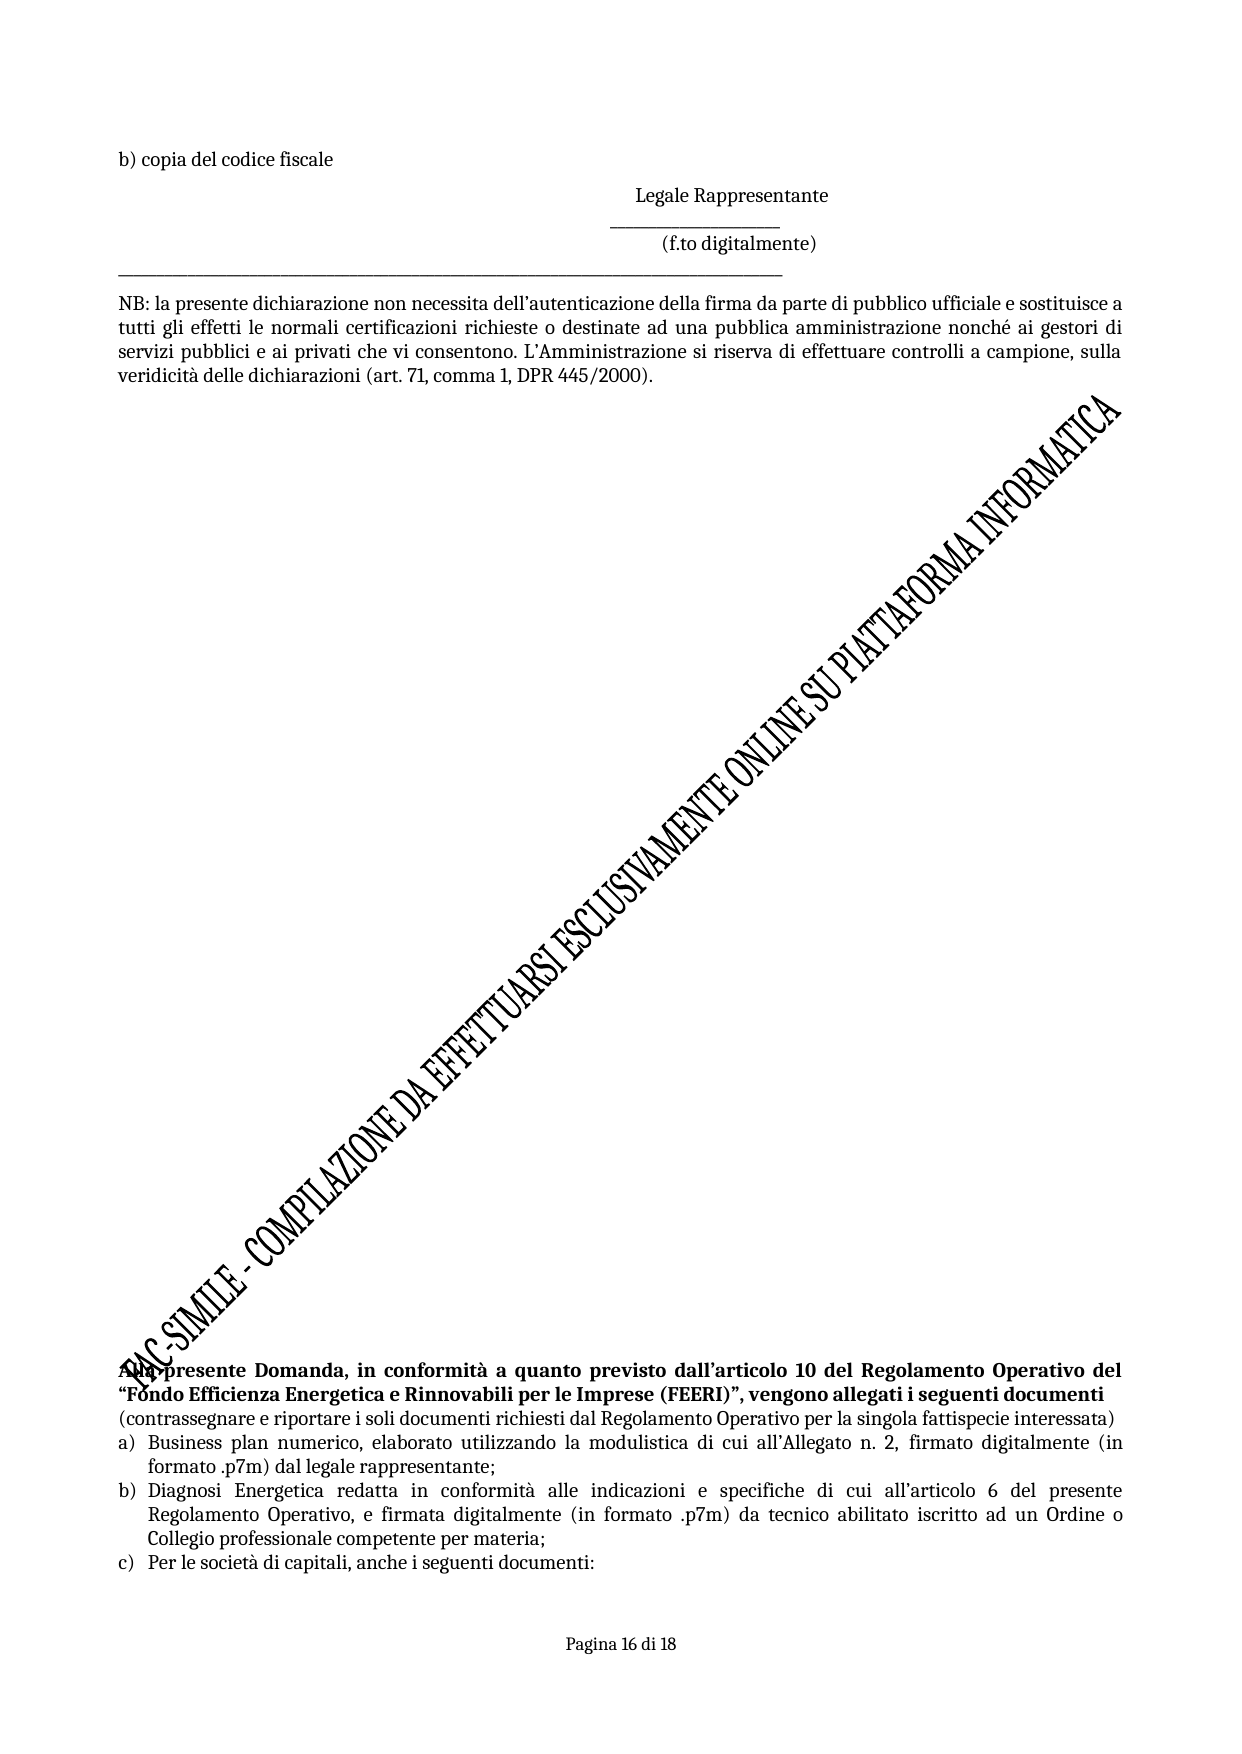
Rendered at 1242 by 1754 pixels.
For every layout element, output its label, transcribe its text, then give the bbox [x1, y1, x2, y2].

text (contrassegnare e riportare i soli documenti richiesti dal Regolamento Operativo per la singola fattispecie interessata) [118, 1407, 1123, 1431]
text NB: la presente dichiarazione non necessita dell’autenticazione della firma da parte di pubblico ufficiale e sostituisce a tutti gli effetti le normali certificazioni richieste o destinate ad una pubblica amministrazione nonché ai gestori di servizi pubblici e ai privati che vi consentono. L’Amministrazione si riserva di effettuare controlli a campione, sulla veridicità delle dichiarazioni (art. 71, comma 1, DPR 445/2000). [118, 291, 1123, 387]
text (f.to digitalmente) [605, 232, 873, 256]
text b) copia del codice fiscale [118, 148, 1123, 172]
text ______________________ [192, 208, 1123, 232]
list Business plan numerico, elaborato utilizzando la modulistica di cui all’Allegato n. 2, firmato digitalmente (in formato .p7m) dal legale rappresentante; [118, 1431, 1123, 1479]
list Per le società di capitali, anche i seguenti documenti: [118, 1551, 1123, 1575]
text Legale Rappresentante [192, 184, 1123, 208]
text ______________________________________________________________________________________ [118, 256, 1123, 279]
list Diagnosi Energetica redatta in conformità alle indicazioni e specifiche di cui all’articolo 6 del presente Regolamento Operativo, e firmata digitalmente (in formato .p7m) da tecnico abilitato iscritto ad un Ordine o Collegio professionale competente per materia; [118, 1479, 1123, 1551]
text Alla presente Domanda, in conformità a quanto previsto dall’articolo 10 del Regolamento Operativo del “Fondo Efficienza Energetica e Rinnovabili per le Imprese (FEERI)”, vengono allegati i seguenti documenti [118, 1359, 1123, 1407]
